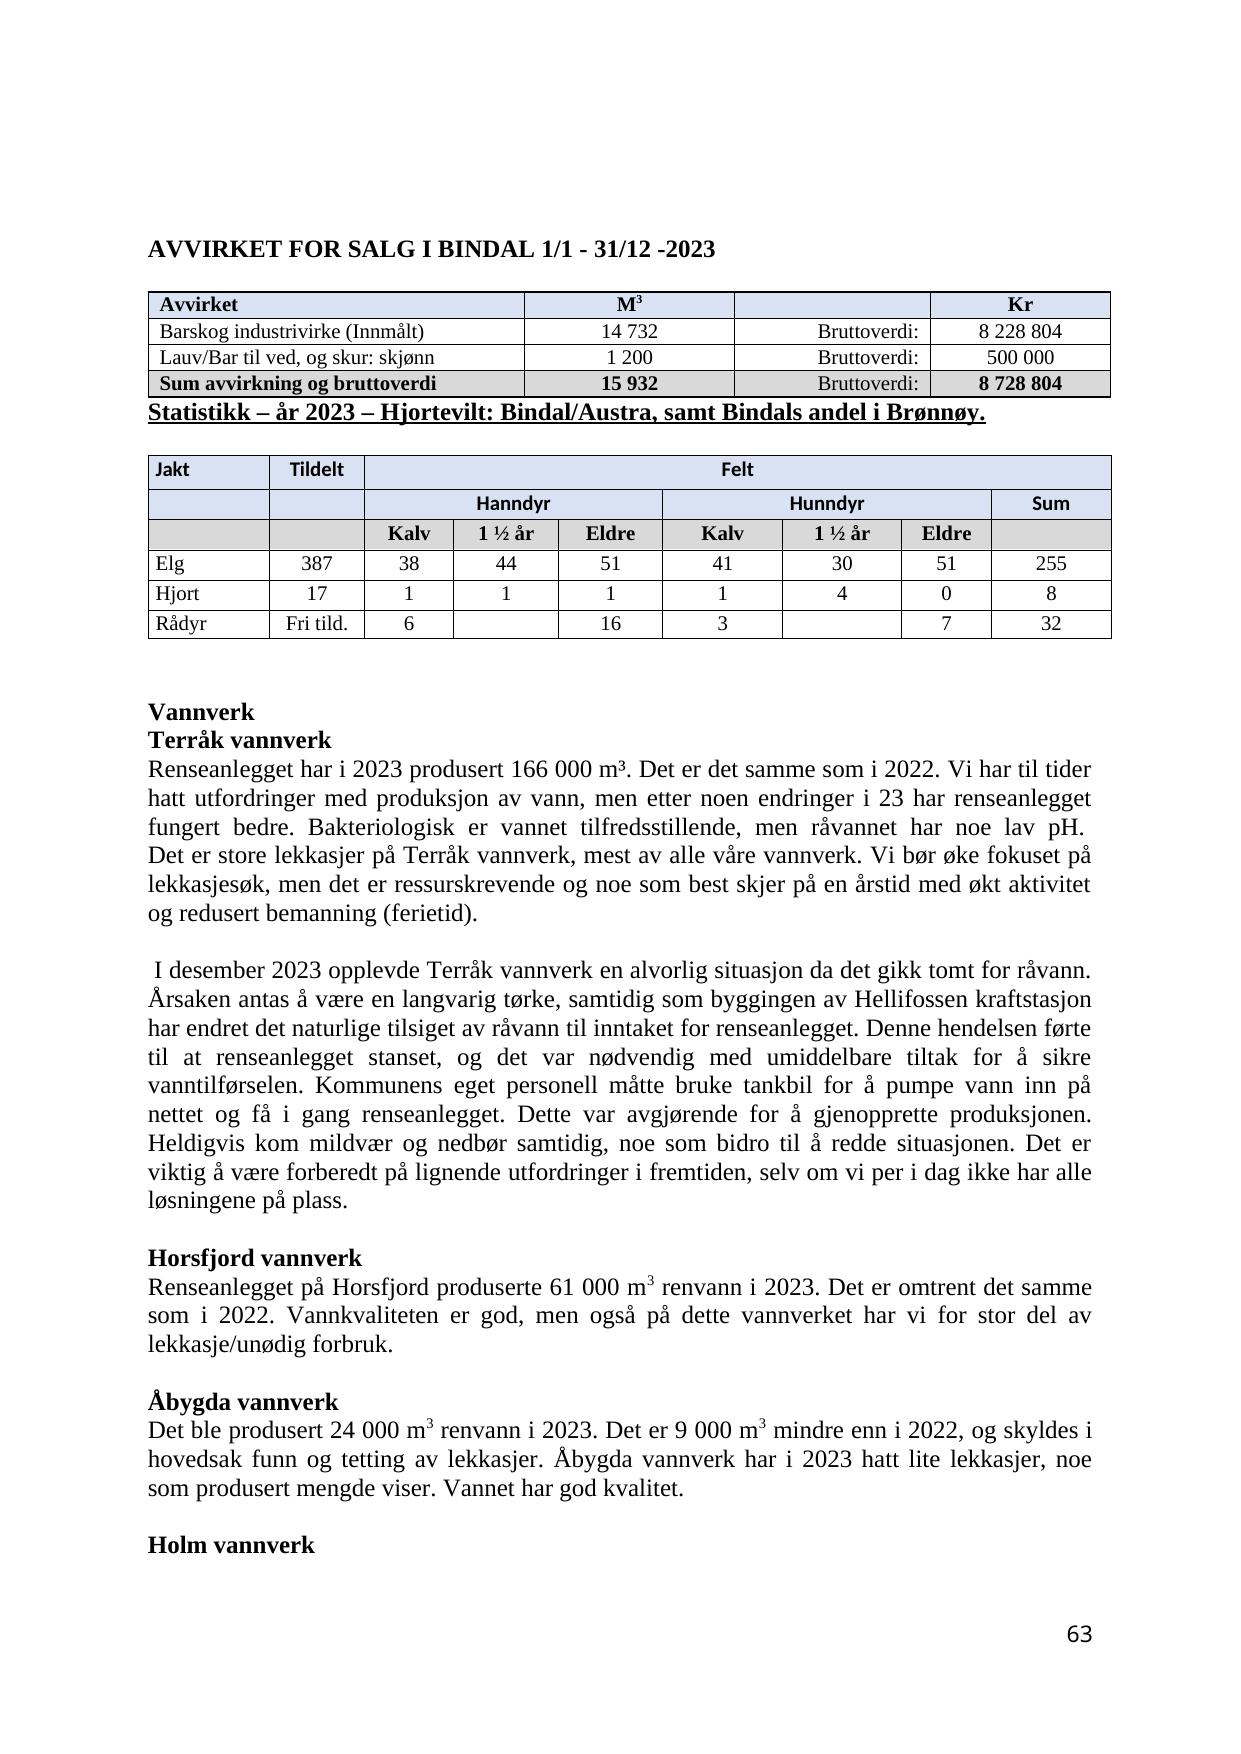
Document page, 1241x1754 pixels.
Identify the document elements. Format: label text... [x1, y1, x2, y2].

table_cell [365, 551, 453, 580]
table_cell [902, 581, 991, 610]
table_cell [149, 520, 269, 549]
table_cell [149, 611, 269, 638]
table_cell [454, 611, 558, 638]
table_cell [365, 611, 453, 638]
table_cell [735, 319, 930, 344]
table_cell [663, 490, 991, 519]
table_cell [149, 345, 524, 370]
text Det ble produsert 24 000 m3 renvann i 2023. Det er 9 000 m3 mindre enn i 2022, og skyldes i hovedsak funn og tetting av lekkasjer. Åbygda vannverk har i 2023 hatt lite lekkasjer, noe som produsert mengde viser. Vannet har god kvalitet. [148, 1415, 1093, 1502]
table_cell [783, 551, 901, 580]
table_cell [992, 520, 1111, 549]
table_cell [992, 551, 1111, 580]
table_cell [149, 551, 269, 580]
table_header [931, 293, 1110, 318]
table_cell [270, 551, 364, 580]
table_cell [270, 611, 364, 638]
text Terråk vannverk [148, 725, 1093, 754]
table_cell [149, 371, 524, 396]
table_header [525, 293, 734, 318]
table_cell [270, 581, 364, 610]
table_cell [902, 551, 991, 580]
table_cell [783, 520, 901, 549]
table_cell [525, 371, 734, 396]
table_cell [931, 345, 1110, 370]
text Statistikk – år 2023 – Hjortevilt: Bindal/Austra, samt Bindals andel i Brønnøy. [148, 398, 1093, 426]
text Vannverk [148, 697, 1093, 725]
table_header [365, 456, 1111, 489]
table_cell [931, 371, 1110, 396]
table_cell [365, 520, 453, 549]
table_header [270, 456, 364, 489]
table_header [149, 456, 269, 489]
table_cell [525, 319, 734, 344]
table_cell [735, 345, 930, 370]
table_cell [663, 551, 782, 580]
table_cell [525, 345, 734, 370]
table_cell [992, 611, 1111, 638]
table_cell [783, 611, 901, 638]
text I desember 2023 opplevde Terråk vannverk en alvorlig situasjon da det gikk tomt for råvann. Årsaken antas å være en langvarig tørke, samtidig som byggingen av Hellifossen kraftstasjon har endret det naturlige tilsiget av råvann til inntaket for renseanlegget. Denne hendelsen førte til at renseanlegget stanset, og det var nødvendig med umiddelbare tiltak for å sikre vanntilførselen. Kommunens eget personell måtte bruke tankbil for å pumpe vann inn på nettet og få i gang renseanlegget. Dette var avgjørende for å gjenopprette produksjonen. Heldigvis kom mildvær og nedbør samtidig, noe som bidro til å redde situasjonen. Det er viktig å være forberedt på lignende utfordringer i fremtiden, selv om vi per i dag ikke har alle løsningene på plass. [148, 955, 1093, 1214]
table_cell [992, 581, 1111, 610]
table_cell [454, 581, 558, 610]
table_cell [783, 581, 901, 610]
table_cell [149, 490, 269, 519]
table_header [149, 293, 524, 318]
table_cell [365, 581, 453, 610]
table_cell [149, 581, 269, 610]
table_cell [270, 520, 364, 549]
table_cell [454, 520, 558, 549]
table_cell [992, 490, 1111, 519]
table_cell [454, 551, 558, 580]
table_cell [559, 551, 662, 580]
text Holm vannverk [148, 1530, 1093, 1559]
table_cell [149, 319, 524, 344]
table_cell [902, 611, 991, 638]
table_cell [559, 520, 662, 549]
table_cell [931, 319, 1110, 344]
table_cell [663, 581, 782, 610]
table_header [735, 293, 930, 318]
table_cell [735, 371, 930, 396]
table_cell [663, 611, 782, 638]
text AVVIRKET FOR SALG I BINDAL 1/1 - 31/12 -2023 [148, 234, 1093, 263]
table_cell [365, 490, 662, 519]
text Horsfjord vannverk [148, 1243, 1093, 1272]
text Åbygda vannverk [148, 1387, 1093, 1415]
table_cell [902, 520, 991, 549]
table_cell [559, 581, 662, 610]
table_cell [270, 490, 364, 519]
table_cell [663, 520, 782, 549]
text Renseanlegget på Horsfjord produserte 61 000 m3 renvann i 2023. Det er omtrent det samme som i 2022. Vannkvaliteten er god, men også på dette vannverket har vi for stor del av lekkasje/unødig forbruk. [148, 1272, 1093, 1358]
text Renseanlegget har i 2023 produsert 166 000 m³. Det er det samme som i 2022. Vi har til tider hatt utfordringer med produksjon av vann, men etter noen endringer i 23 har renseanlegget fungert bedre. Bakteriologisk er vannet tilfredsstillende, men råvannet har noe lav pH. Det er store lekkasjer på Terråk vannverk, mest av alle våre vannverk. Vi bør øke fokuset på lekkasjesøk, men det er ressurskrevende og noe som best skjer på en årstid med økt aktivitet og redusert bemanning (ferietid). [148, 754, 1093, 927]
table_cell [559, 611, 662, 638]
